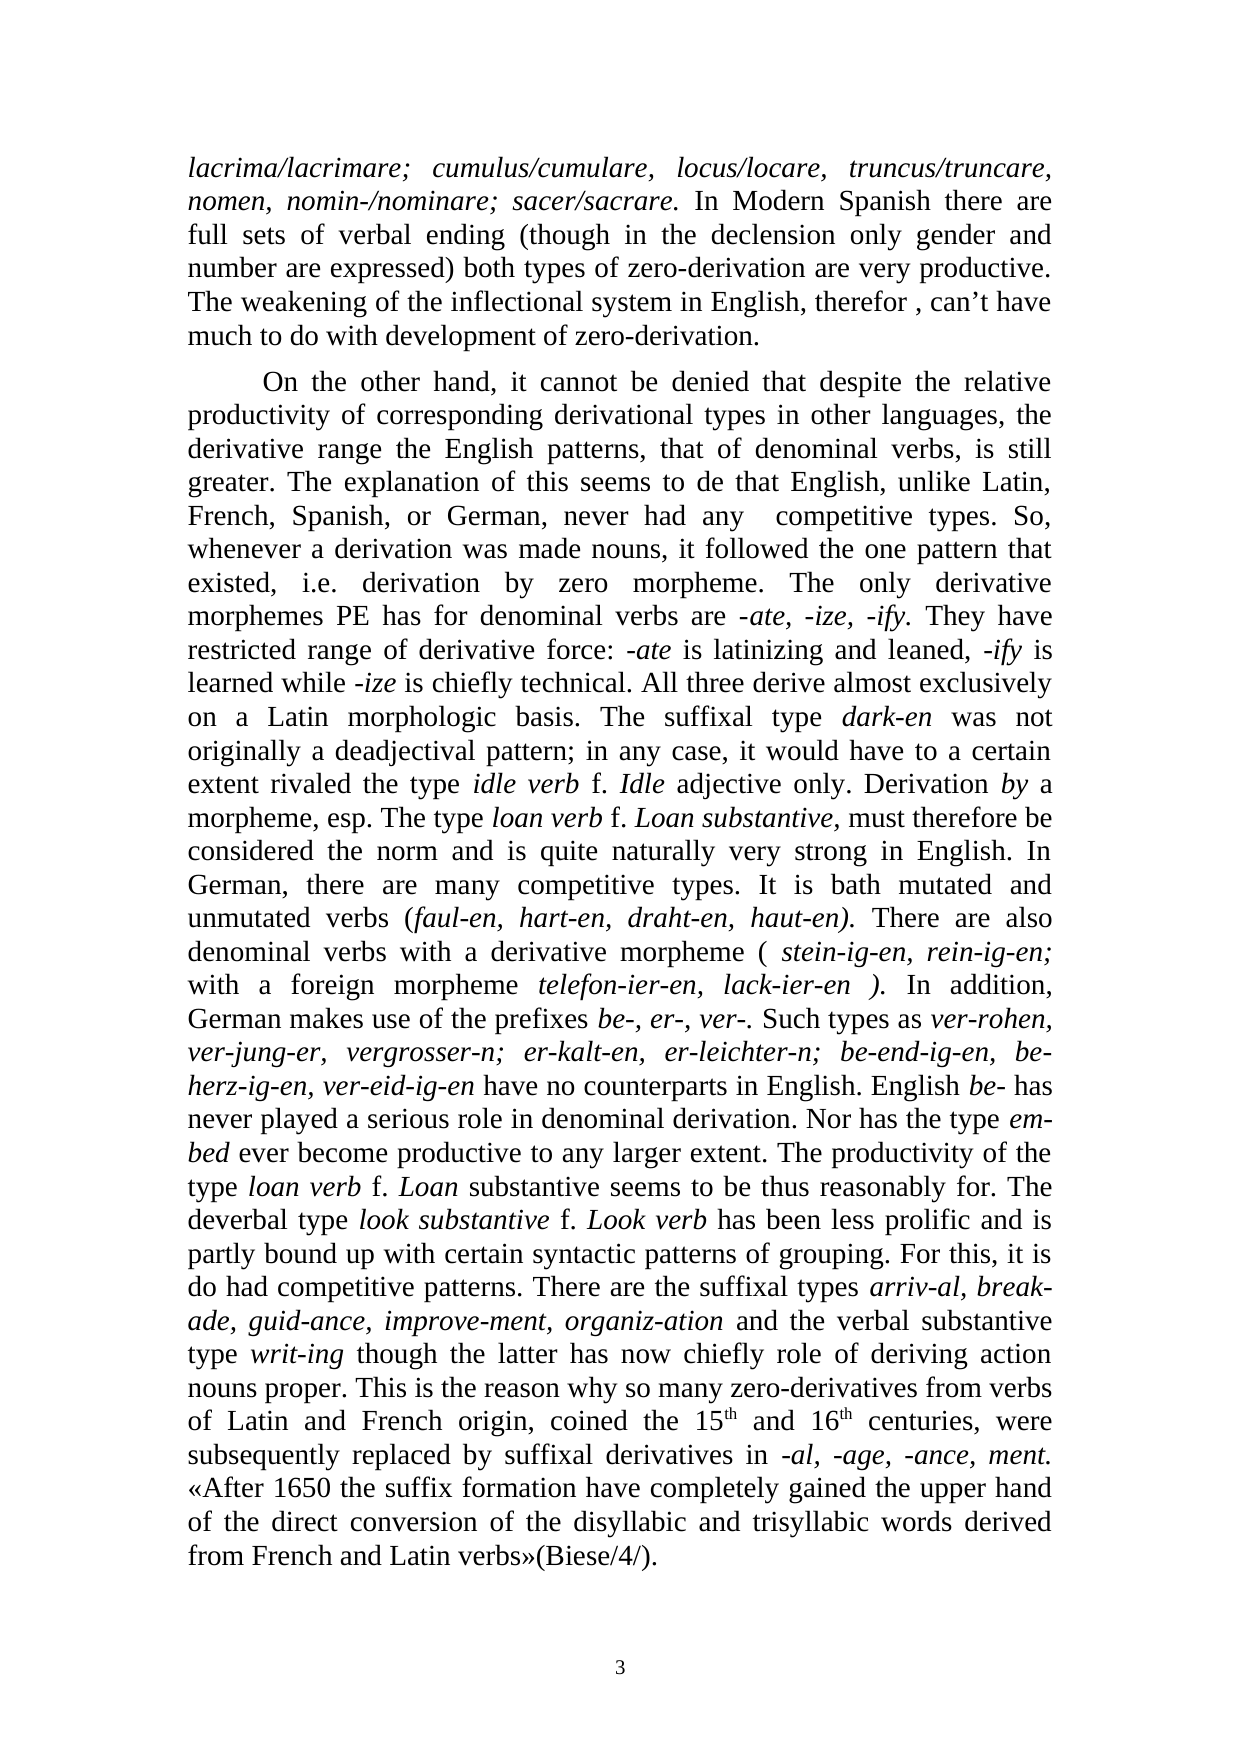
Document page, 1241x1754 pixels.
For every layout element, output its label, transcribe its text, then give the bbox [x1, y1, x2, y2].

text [187, 150, 1053, 351]
text On the other hand, it cannot be denied that despite the relative productivity of corresponding derivational types in other languages, the derivative range the English patterns, that of denominal verbs, is still greater. The explanation of this seems to de that English, unlike Latin, French, Spanish, or German, never had any competitive types. So, whenever a derivation was made nouns, it followed the one pattern that existed, i.e. derivation by zero morpheme. The only derivative morphemes PE has for denominal verbs are -ate, -ize, -ify. They have restricted range of derivative force: -ate is latinizing and leaned, -ify is learned while -ize is chiefly technical. All three derive almost exclusively on a Latin morphologic basis. The suffixal type dark-en was not originally a deadjectival pattern; in any case, it would have to a certain extent rivaled the type idle verb f. Idle adjective only. Derivation by a morpheme, esp. The type loan verb f. Loan substantive, must therefore be considered the norm and is quite naturally very strong in English. In German, there are many competitive types. It is bath mutated and unmutated verbs (faul-en, hart-en, draht-en, haut-en). There are also denominal verbs with a derivative morpheme ( stein-ig-en, rein-ig-en; with a foreign morpheme telefon-ier-en, lack-ier-en ). In addition, German makes use of the prefixes be-, er-, ver-. Such types as ver-rohen, ver-jung-er, vergrosser-n; er-kalt-en, er-leichter-n; be-end-ig-en, be-herz-ig-en, ver-eid-ig-en have no counterparts in English. English be- has never played a serious role in denominal derivation. Nor has the type em-bed ever become productive to any larger extent. The productivity of the type loan verb f. Loan substantive seems to be thus reasonably for. The deverbal type look substantive f. Look verb has been less prolific and is partly bound up with certain syntactic patterns of grouping. For this, it is do had competitive patterns. There are the suffixal types arriv-al, break-ade, guid-ance, improve-ment, organiz-ation and the verbal substantive type writ-ing though the latter has now chiefly role of deriving action nouns proper. This is the reason why so many zero-derivatives from verbs of Latin and French origin, coined the 15th and 16th centuries, were subsequently replaced by suffixal derivatives in -al, -age, -ance, ment. «After 1650 the suffix formation have completely gained the upper hand of the direct conversion of the disyllabic and trisyllabic words derived from French and Latin verbs»(Biese/4/). [187, 364, 1053, 1571]
